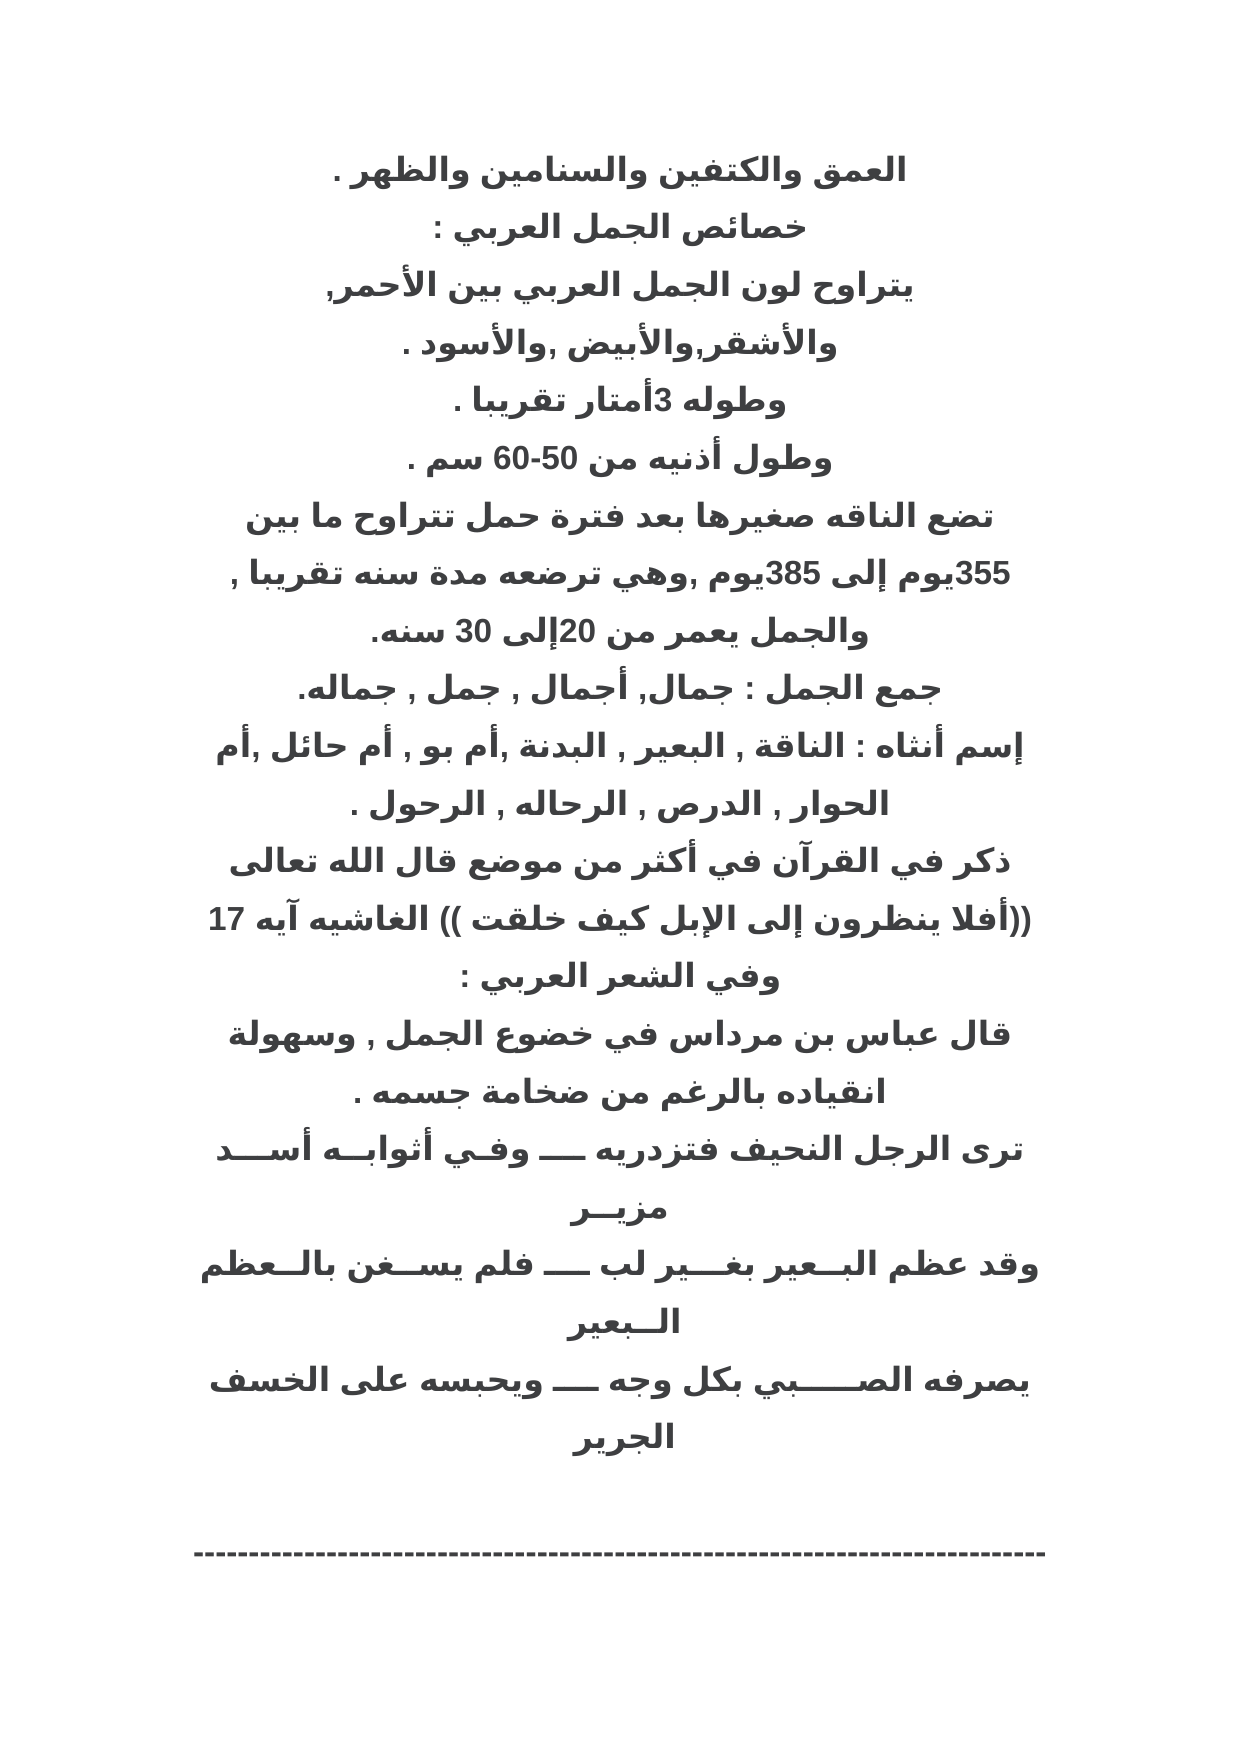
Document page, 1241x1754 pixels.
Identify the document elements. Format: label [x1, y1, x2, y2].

text [187, 150, 1053, 1571]
